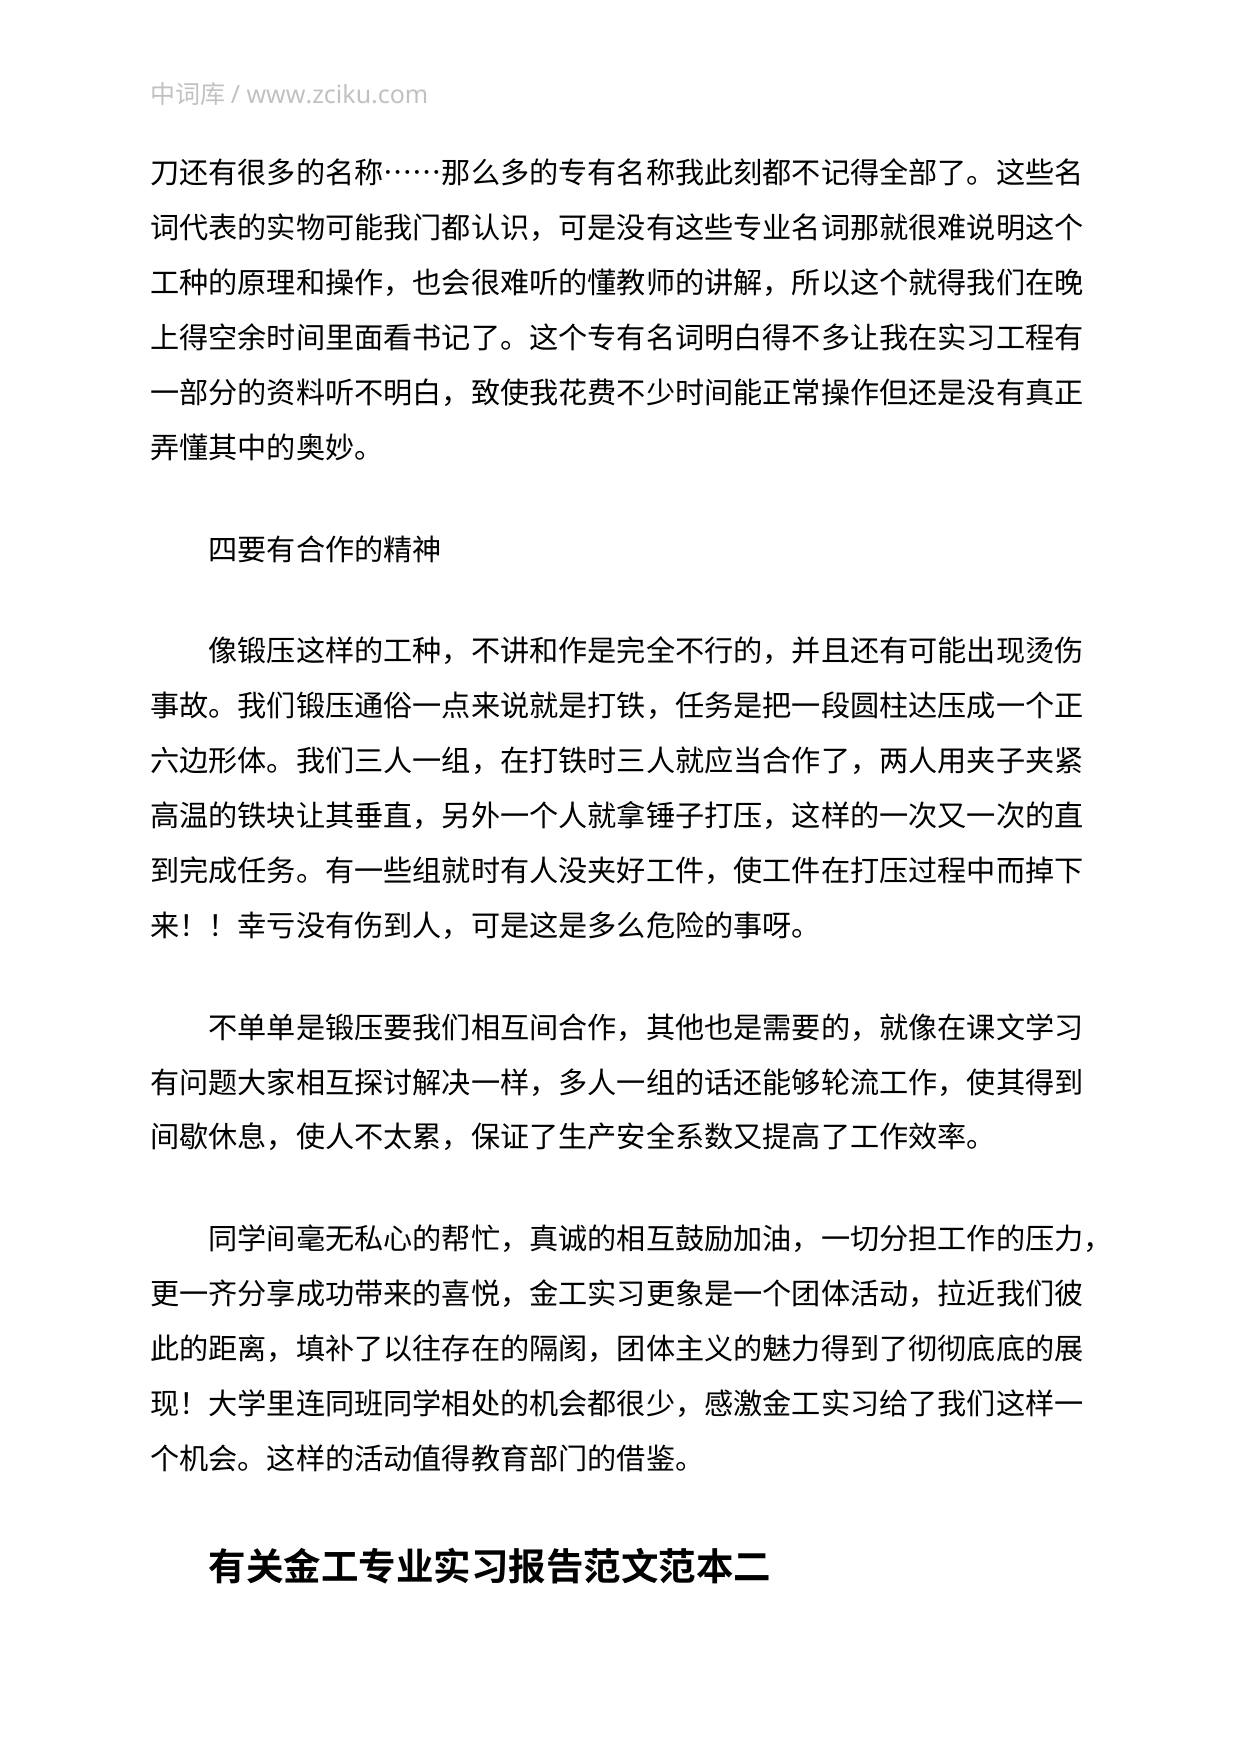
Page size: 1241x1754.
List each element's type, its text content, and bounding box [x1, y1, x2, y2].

text 四要有合作的精神 [150, 526, 1090, 568]
text 不单单是锻压要我们相互间合作，其他也是需要的，就像在课文学习有问题大家相互探讨解决一样，多人一组的话还能够轮流工作，使其得到间歇休息，使人不太累，保证了生产安全系数又提高了工作效率。 [150, 1004, 1090, 1156]
text 同学间毫无私心的帮忙，真诚的相互鼓励加油，一切分担工作的压力，更一齐分享成功带来的喜悦，金工实习更象是一个团体活动，拉近我们彼此的距离，填补了以往存在的隔阂，团体主义的魅力得到了彻彻底底的展现！大学里连同班同学相处的机会都很少，感激金工实习给了我们这样一个机会。这样的活动值得教育部门的借鉴。 [150, 1216, 1090, 1478]
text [150, 150, 1090, 467]
text 有关金工专业实习报告范文范本二 [150, 1537, 1090, 1591]
text 像锻压这样的工种，不讲和作是完全不行的，并且还有可能出现烫伤事故。我们锻压通俗一点来说就是打铁，任务是把一段圆柱达压成一个正六边形体。我们三人一组，在打铁时三人就应当合作了，两人用夹子夹紧高温的铁块让其垂直，另外一个人就拿锤子打压，这样的一次又一次的直到完成任务。有一些组就时有人没夹好工件，使工件在打压过程中而掉下来！！幸亏没有伤到人，可是这是多么危险的事呀。 [150, 628, 1090, 945]
